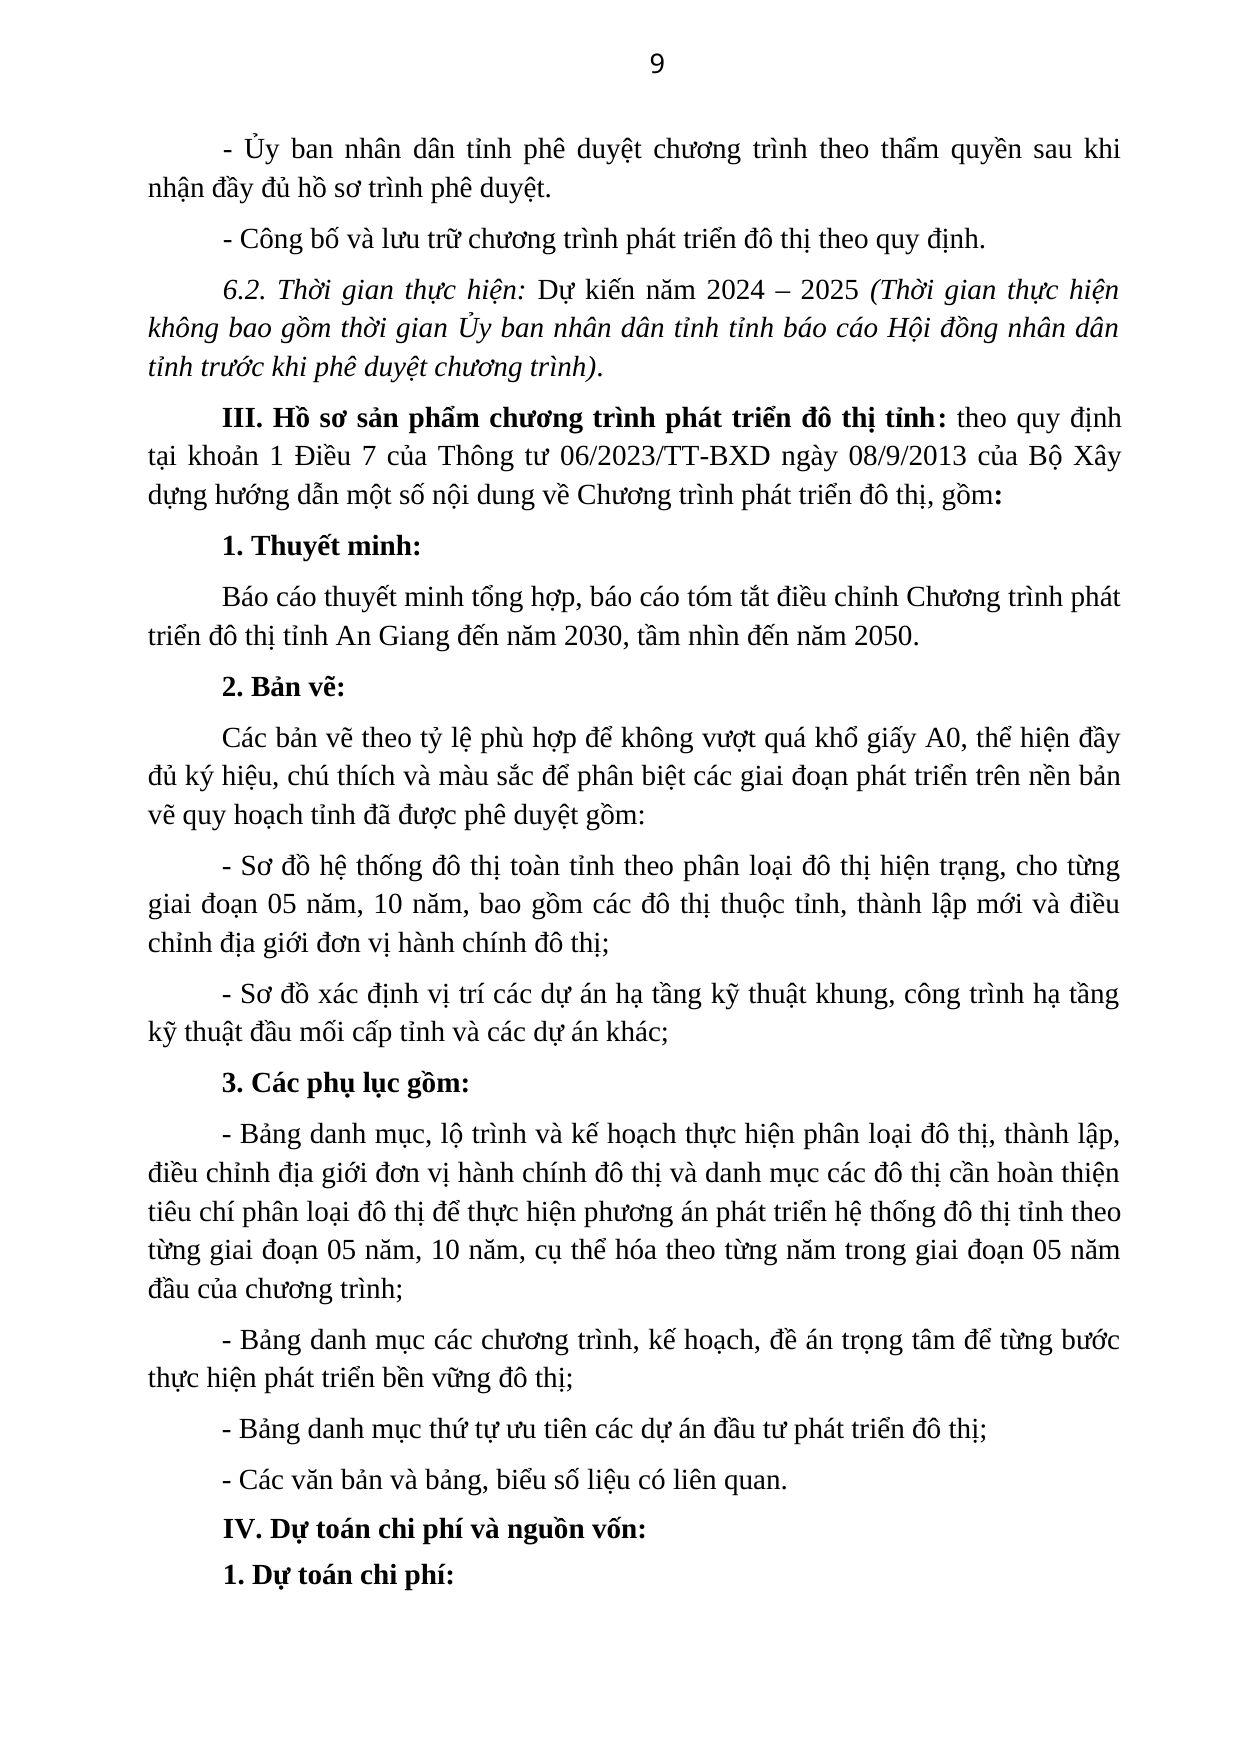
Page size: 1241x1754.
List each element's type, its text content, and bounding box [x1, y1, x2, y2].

text IV. Dự toán chi phí và nguồn vốn: [148, 1513, 1122, 1545]
text - Bảng danh mục, lộ trình và kế hoạch thực hiện phân loại đô thị, thành lập, điều chỉnh địa giới đơn vị hành chính đô thị và danh mục các đô thị cần hoàn thiện tiêu chí phân loại đô thị để thực hiện phương án phát triển hệ thống đô thị tỉnh theo từng giai đoạn 05 năm, 10 năm, cụ thể hóa theo từng năm trong giai đoạn 05 năm đầu của chương trình; [148, 1117, 1122, 1304]
text 6.2. Thời gian thực hiện: Dự kiến năm 2024 – 2025 (Thời gian thực hiện không bao gồm thời gian Ủy ban nhân dân tỉnh tỉnh báo cáo Hội đồng nhân dân tỉnh trước khi phê duyệt chương trình). [148, 272, 1122, 382]
text - Các văn bản và bảng, biểu số liệu có liên quan. [148, 1462, 1122, 1496]
text - Sơ đồ hệ thống đô thị toàn tỉnh theo phân loại đô thị hiện trạng, cho từng giai đoạn 05 năm, 10 năm, bao gồm các đô thị thuộc tỉnh, thành lập mới và điều chỉnh địa giới đơn vị hành chính đô thị; [148, 848, 1122, 958]
text - Ủy ban nhân dân tỉnh phê duyệt chương trình theo thẩm quyền sau khi nhận đầy đủ hồ sơ trình phê duyệt. [148, 131, 1122, 203]
text - Bảng danh mục thứ tự ưu tiên các dự án đầu tư phát triển đô thị; [148, 1411, 1122, 1445]
text 1. Dự toán chi phí: [148, 1557, 1122, 1591]
text 3. Các phụ lục gồm: [148, 1066, 1122, 1099]
text III. Hồ sơ sản phẩm chương trình phát triển đô thị tỉnh: theo quy định tại khoản 1 Điều 7 của Thông tư 06/2023/TT-BXD ngày 08/9/2013 của Bộ Xây dựng hướng dẫn một số nội dung về Chương trình phát triển đô thị, gồm: [148, 400, 1122, 511]
text 2. Bản vẽ: [148, 669, 1122, 702]
text Các bản vẽ theo tỷ lệ phù hợp để không vượt quá khổ giấy A0, thể hiện đầy đủ ký hiệu, chú thích và màu sắc để phân biệt các giai đoạn phát triển trên nền bản vẽ quy hoạch tỉnh đã được phê duyệt gồm: [148, 720, 1122, 830]
text 1. Thuyết minh: [148, 528, 1122, 562]
text - Sơ đồ xác định vị trí các dự án hạ tầng kỹ thuật khung, công trình hạ tầng kỹ thuật đầu mối cấp tỉnh và các dự án khác; [148, 976, 1122, 1048]
text - Bảng danh mục các chương trình, kế hoạch, đề án trọng tâm để từng bước thực hiện phát triển bền vững đô thị; [148, 1322, 1122, 1394]
text - Công bố và lưu trữ chương trình phát triển đô thị theo quy định. [148, 221, 1122, 254]
text Báo cáo thuyết minh tổng hợp, báo cáo tóm tắt điều chỉnh Chương trình phát triển đô thị tỉnh An Giang đến năm 2030, tầm nhìn đến năm 2050. [148, 579, 1122, 651]
